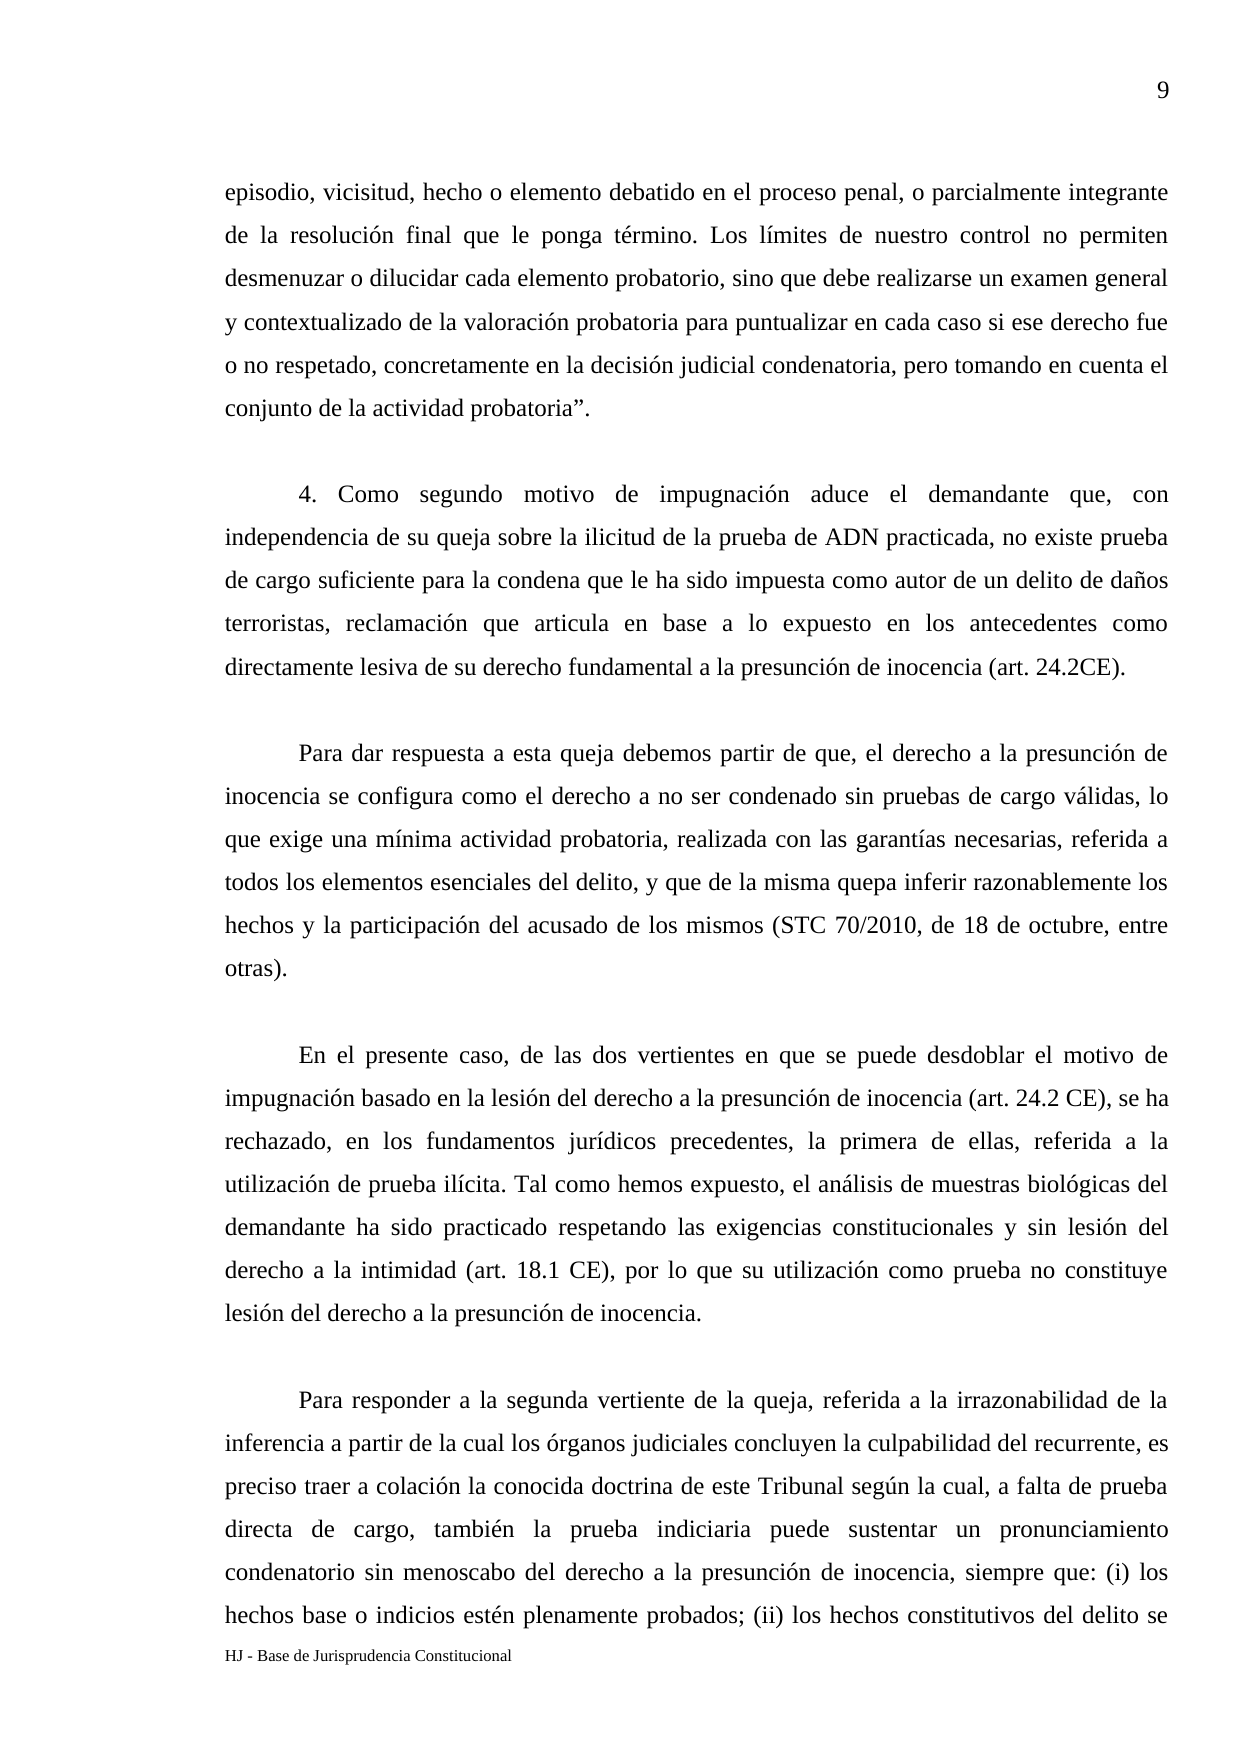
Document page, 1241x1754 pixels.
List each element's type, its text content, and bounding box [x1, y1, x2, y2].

text 4. Como segundo motivo de impugnación aduce el demandante que, con independencia de su queja sobre la ilicitud de la prueba de ADN practicada, no existe prueba de cargo suficiente para la condena que le ha sido impuesta como autor de un delito de daños terroristas, reclamación que articula en base a lo expuesto en los antecedentes como directamente lesiva de su derecho fundamental a la presunción de inocencia (art. 24.2CE). [224, 479, 1169, 680]
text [224, 177, 1169, 422]
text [224, 1385, 1169, 1629]
text En el presente caso, de las dos vertientes en que se puede desdoblar el motivo de impugnación basado en la lesión del derecho a la presunción de inocencia (art. 24.2 CE), se ha rechazado, en los fundamentos jurídicos precedentes, la primera de ellas, referida a la utilización de prueba ilícita. Tal como hemos expuesto, el análisis de muestras biológicas del demandante ha sido practicado respetando las exigencias constitucionales y sin lesión del derecho a la intimidad (art. 18.1 CE), por lo que su utilización como prueba no constituye lesión del derecho a la presunción de inocencia. [224, 1040, 1169, 1327]
text Para dar respuesta a esta queja debemos partir de que, el derecho a la presunción de inocencia se configura como el derecho a no ser condenado sin pruebas de cargo válidas, lo que exige una mínima actividad probatoria, realizada con las garantías necesarias, referida a todos los elementos esenciales del delito, y que de la misma quepa inferir razonablemente los hechos y la participación del acusado de los mismos (STC 70/2010, de 18 de octubre, entre otras). [224, 738, 1169, 982]
